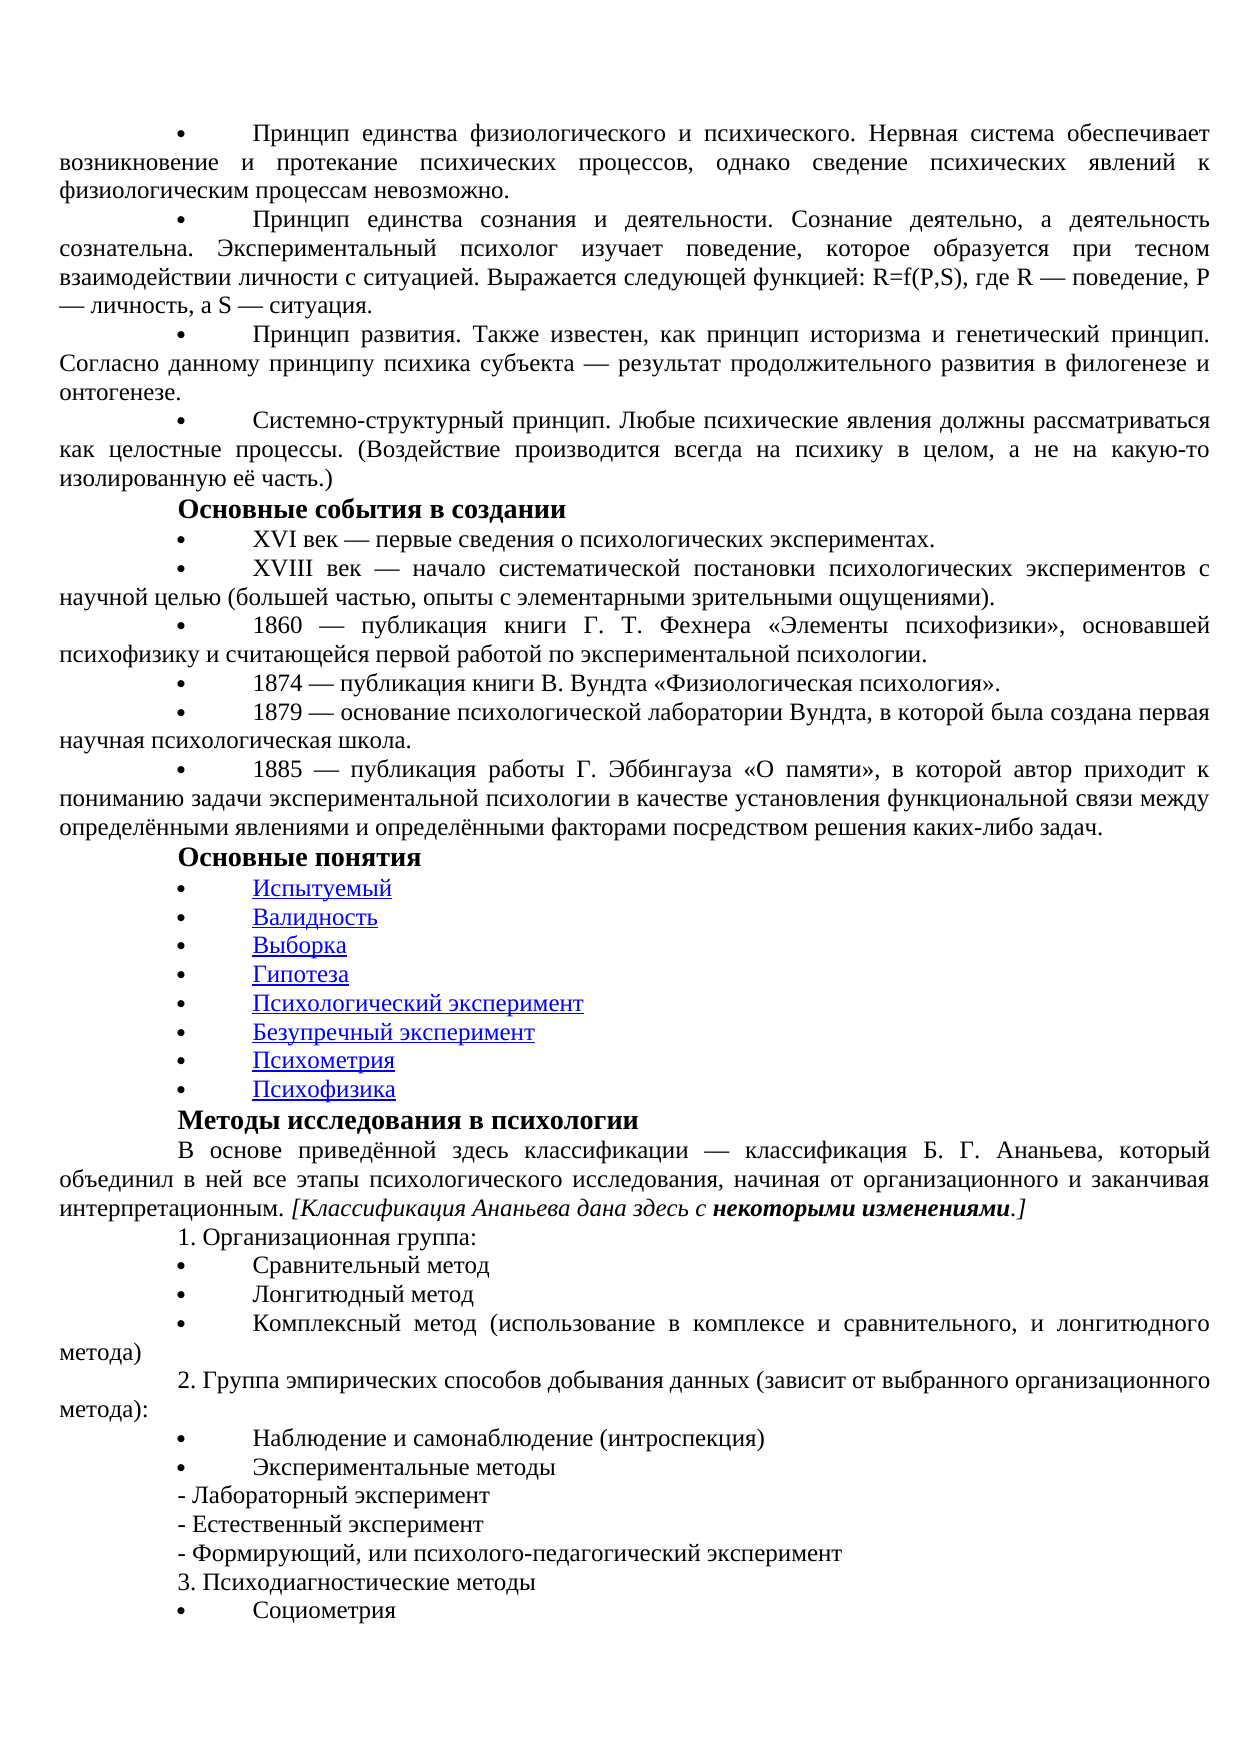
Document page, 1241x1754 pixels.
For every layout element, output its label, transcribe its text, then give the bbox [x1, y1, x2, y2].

text 3. Психодиагностические методы [59, 1567, 1211, 1595]
text Основные понятия [59, 841, 1211, 873]
list Психофизика [59, 1074, 1211, 1103]
list Выборка [59, 930, 1211, 959]
list Принцип развития. Также известен, как принцип историзма и генетический принцип. Согласно данному принципу психика субъекта — результат продолжительного развития в филогенезе и онтогенезе. [59, 319, 1211, 406]
list 1879 — основание психологической лаборатории Вундта, в которой была создана первая научная психологическая школа. [59, 697, 1211, 754]
text - Естественный эксперимент [59, 1509, 1211, 1538]
text В основе приведённой здесь классификации — классификация Б. Г. Ананьева, который объединил в ней все этапы психологического исследования, начиная от организационного и заканчивая интерпретационным. [Классификация Ананьева дана здесь с некоторыми изменениями.] [59, 1135, 1211, 1222]
list Комплексный метод (использование в комплексе и сравнительного, и лонгитюдного метода) [59, 1308, 1211, 1365]
text - Лабораторный эксперимент [59, 1480, 1211, 1509]
list 1860 — публикация книги Г. Т. Фехнера «Элементы психофизики», основавшей психофизику и считающейся первой работой по экспериментальной психологии. [59, 611, 1211, 668]
list Экспериментальные методы [59, 1452, 1211, 1480]
text Методы исследования в психологии [59, 1103, 1211, 1135]
text 2. Группа эмпирических способов добывания данных (зависит от выбранного организационного метода): [59, 1365, 1211, 1423]
list Гипотеза [59, 959, 1211, 988]
text - Формирующий, или психолого-педагогический эксперимент [59, 1538, 1211, 1567]
list Системно-структурный принцип. Любые психические явления должны рассматриваться как целостные процессы. (Воздействие производится всегда на психику в целом, а не на какую-то изолированную её часть.) [59, 406, 1211, 492]
list Наблюдение и самонаблюдение (интроспекция) [59, 1423, 1211, 1452]
text Основные события в создании [59, 492, 1211, 524]
list XVI век — первые сведения о психологических экспериментах. [59, 524, 1211, 553]
list Безупречный эксперимент [59, 1017, 1211, 1045]
list 1885 — публикация работы Г. Эббингауза «О памяти», в которой автор приходит к пониманию задачи экспериментальной психологии в качестве установления функциональной связи между определёнными явлениями и определёнными факторами посредством решения каких-либо задач. [59, 754, 1211, 841]
list 1874 — публикация книги В. Вундта «Физиологическая психология». [59, 668, 1211, 697]
list Психологический эксперимент [59, 988, 1211, 1017]
list Испытуемый [59, 873, 1211, 902]
list Социометрия [59, 1595, 1211, 1624]
list Сравнительный метод [59, 1250, 1211, 1279]
text 1. Организационная группа: [59, 1222, 1211, 1250]
list XVIII век — начало систематической постановки психологических экспериментов с научной целью (большей частью, опыты с элементарными зрительными ощущениями). [59, 553, 1211, 611]
list Валидность [59, 902, 1211, 930]
list Психометрия [59, 1045, 1211, 1074]
list Принцип единства сознания и деятельности. Сознание деятельно, а деятельность сознательна. Экспериментальный психолог изучает поведение, которое образуется при тесном взаимодействии личности с ситуацией. Выражается следующей функцией: R=f(P,S), где R — поведение, P — личность, а S — ситуация. [59, 204, 1211, 319]
list Лонгитюдный метод [59, 1279, 1211, 1308]
list Принцип единства физиологического и психического. Нервная система обеспечивает возникновение и протекание психических процессов, однако сведение психических явлений к физиологическим процессам невозможно. [59, 118, 1211, 204]
